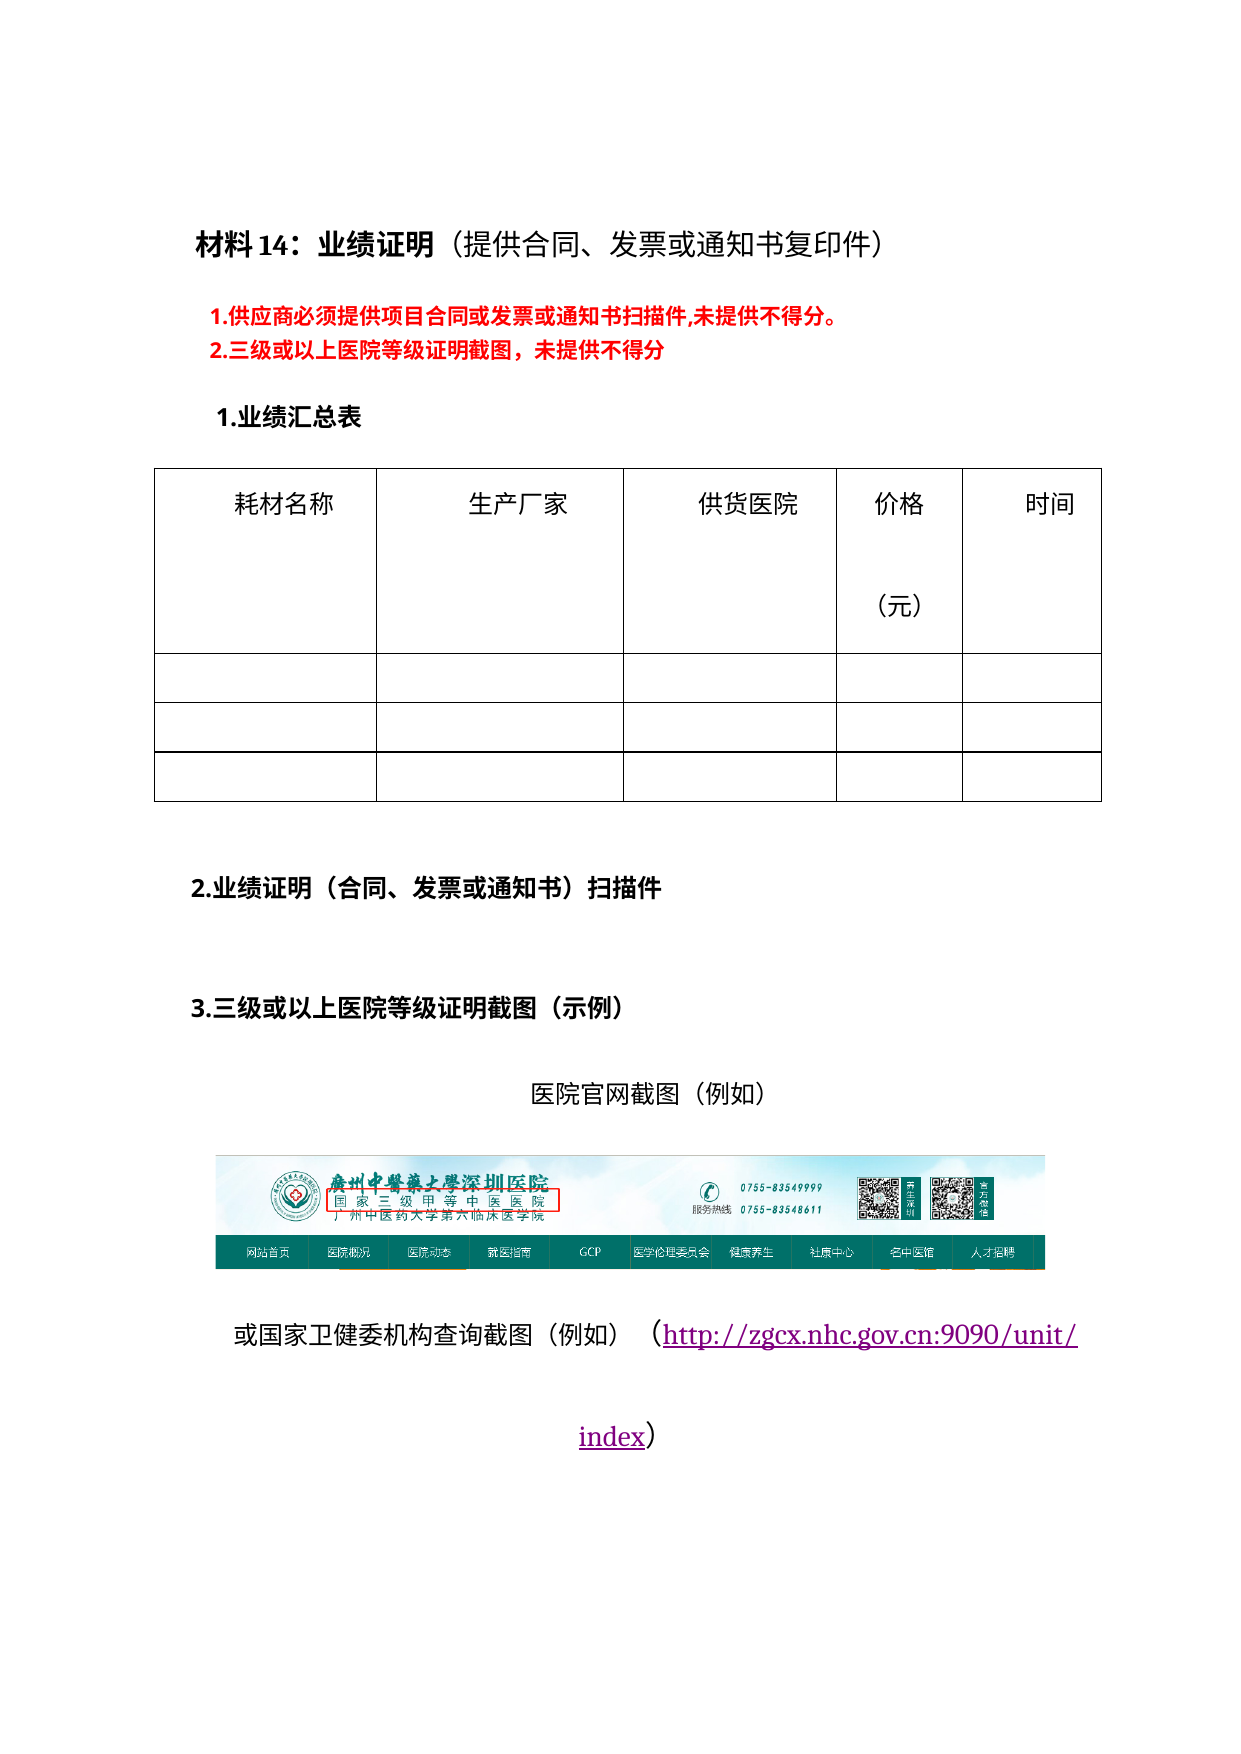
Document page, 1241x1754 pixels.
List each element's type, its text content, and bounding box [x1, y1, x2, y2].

text 2.三级或以上医院等级证明截图，未提供不得分 [165, 332, 1087, 366]
table_cell [963, 703, 1101, 751]
table_cell [837, 753, 962, 801]
table_cell [624, 753, 836, 801]
table_cell [837, 654, 962, 702]
text 或国家卫健委机构查询截图（例如）（http://zgcx.nhc.gov.cn:9090/unit/index） [165, 1297, 1087, 1467]
table_cell [377, 654, 623, 702]
text 1.供应商必须提供项目合同或发票或通知书扫描件,未提供不得分。 [165, 298, 1087, 332]
table_header 时间 [963, 469, 1101, 653]
text 材料14：业绩证明（提供合同、发票或通知书复印件） [165, 209, 1087, 277]
table_header 耗材名称 [155, 469, 376, 653]
table_cell [155, 703, 376, 751]
list 1.业绩汇总表 [165, 382, 1087, 449]
table_cell [963, 654, 1101, 702]
table_cell [624, 703, 836, 751]
table_header 价格（元） [837, 469, 962, 653]
table_cell [377, 703, 623, 751]
table_header 供货医院 [624, 469, 836, 653]
table_cell [963, 753, 1101, 801]
table_cell [624, 654, 836, 702]
table_cell [377, 753, 623, 801]
text 医院官网截图（例如） [165, 1059, 1087, 1127]
table_cell [837, 703, 962, 751]
list 3.三级或以上医院等级证明截图（示例） [165, 973, 1087, 1041]
picture [215, 1155, 1046, 1270]
table_cell [155, 753, 376, 801]
table_header 生产厂家 [377, 469, 623, 653]
table_cell [155, 654, 376, 702]
list 2.业绩证明（合同、发票或通知书）扫描件 [165, 853, 1087, 921]
